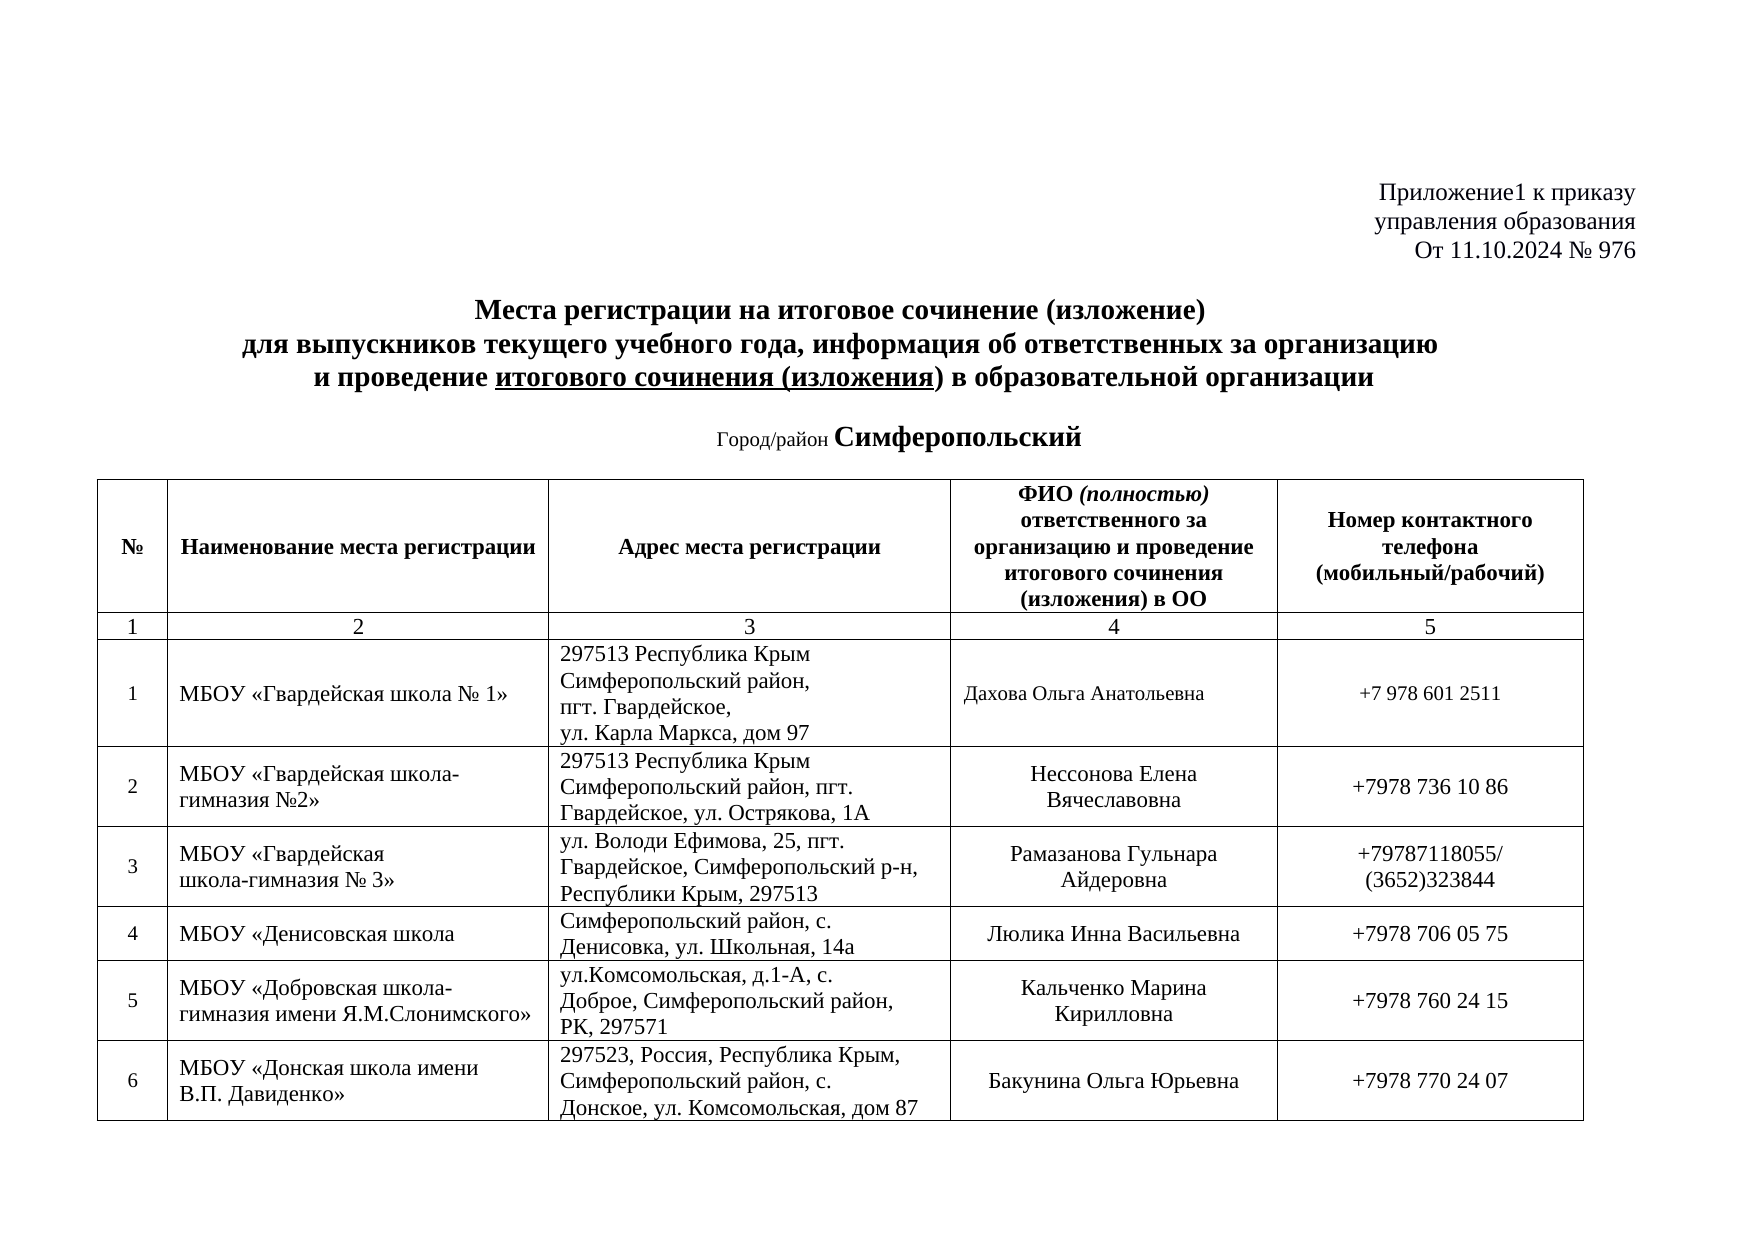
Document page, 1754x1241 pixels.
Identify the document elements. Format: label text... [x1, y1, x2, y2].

table_header Адрес места регистрации [549, 480, 950, 612]
table_cell 297523, Россия, Республика Крым, Симферопольский район, с. Донское, ул. Комсомольская, дом 87 [549, 1041, 950, 1120]
table_header № [98, 480, 167, 612]
table_cell 5 [1278, 613, 1583, 639]
table_cell 297513 Республика Крым Симферопольский район, пгт. Гвардейское, ул. Острякова, 1А [549, 747, 950, 826]
table_cell МБОУ «Гвардейская школа- гимназия №2» [168, 747, 548, 826]
table_cell +79787118055/ (3652)323844 [1278, 827, 1583, 906]
text управления образования [0, 206, 1636, 235]
text Приложение1 к приказу [0, 177, 1636, 206]
table_cell 4 [98, 907, 167, 960]
table_cell Нессонова Елена Вячеславовна [951, 747, 1277, 826]
table_cell +7978 760 24 15 [1278, 961, 1583, 1040]
table_cell 5 [98, 961, 167, 1040]
text От 11.10.2024 № 976 [0, 235, 1636, 263]
table_cell 297513 Республика Крым Симферопольский район, пгт. Гвардейское, ул. Карла Маркса, дом 97 [549, 640, 950, 746]
table_cell 1 [98, 640, 167, 746]
table_header Наименование места регистрации [168, 480, 548, 612]
table_cell +7978 770 24 07 [1278, 1041, 1583, 1120]
text для выпускников текущего учебного года, информация об ответственных за организацию [44, 326, 1636, 359]
table_cell Кальченко Марина Кирилловна [951, 961, 1277, 1040]
table_cell +7978 736 10 86 [1278, 747, 1583, 826]
table_cell МБОУ «Денисовская школа [168, 907, 548, 960]
table_cell Люлика Инна Васильевна [951, 907, 1277, 960]
table_cell 4 [951, 613, 1277, 639]
text Город/район Симферопольский [162, 419, 1636, 453]
table_cell Рамазанова Гульнара Айдеровна [951, 827, 1277, 906]
table_cell МБОУ «Гвардейская школа № 1» [168, 640, 548, 746]
table_cell МБОУ «Гвардейская школа-гимназия № 3» [168, 827, 548, 906]
table_cell +7 978 601 2511 [1278, 640, 1583, 746]
table_cell 6 [98, 1041, 167, 1120]
text Места регистрации на итоговое сочинение (изложение) [44, 292, 1636, 326]
table_cell 2 [168, 613, 548, 639]
table_header ФИО (полностью) ответственного за организацию и проведение итогового сочинения (изложения) в ОО [951, 480, 1277, 612]
table_cell МБОУ «Добровская школа-гимназия имени Я.М.Слонимского» [168, 961, 548, 1040]
table_cell 1 [98, 613, 167, 639]
table_cell Дахова Ольга Анатольевна [951, 640, 1277, 746]
table_cell 2 [98, 747, 167, 826]
table_cell ул. Володи Ефимова, 25, пгт. Гвардейское, Симферопольский р-н, Республики Крым, 297513 [549, 827, 950, 906]
table_cell +7978 706 05 75 [1278, 907, 1583, 960]
table_cell 3 [98, 827, 167, 906]
table_cell Бакунина Ольга Юрьевна [951, 1041, 1277, 1120]
table_cell Симферопольский район, с. Денисовка, ул. Школьная, 14а [549, 907, 950, 960]
text и проведение итогового сочинения (изложения) в образовательной организации [44, 359, 1636, 393]
table_cell 3 [549, 613, 950, 639]
table_header Номер контактного телефона (мобильный/рабочий) [1278, 480, 1583, 612]
table_cell МБОУ «Донская школа имени В.П. Давиденко» [168, 1041, 548, 1120]
table_cell ул.Комсомольская, д.1-А, с. Доброе, Симферопольский район, РК, 297571 [549, 961, 950, 1040]
